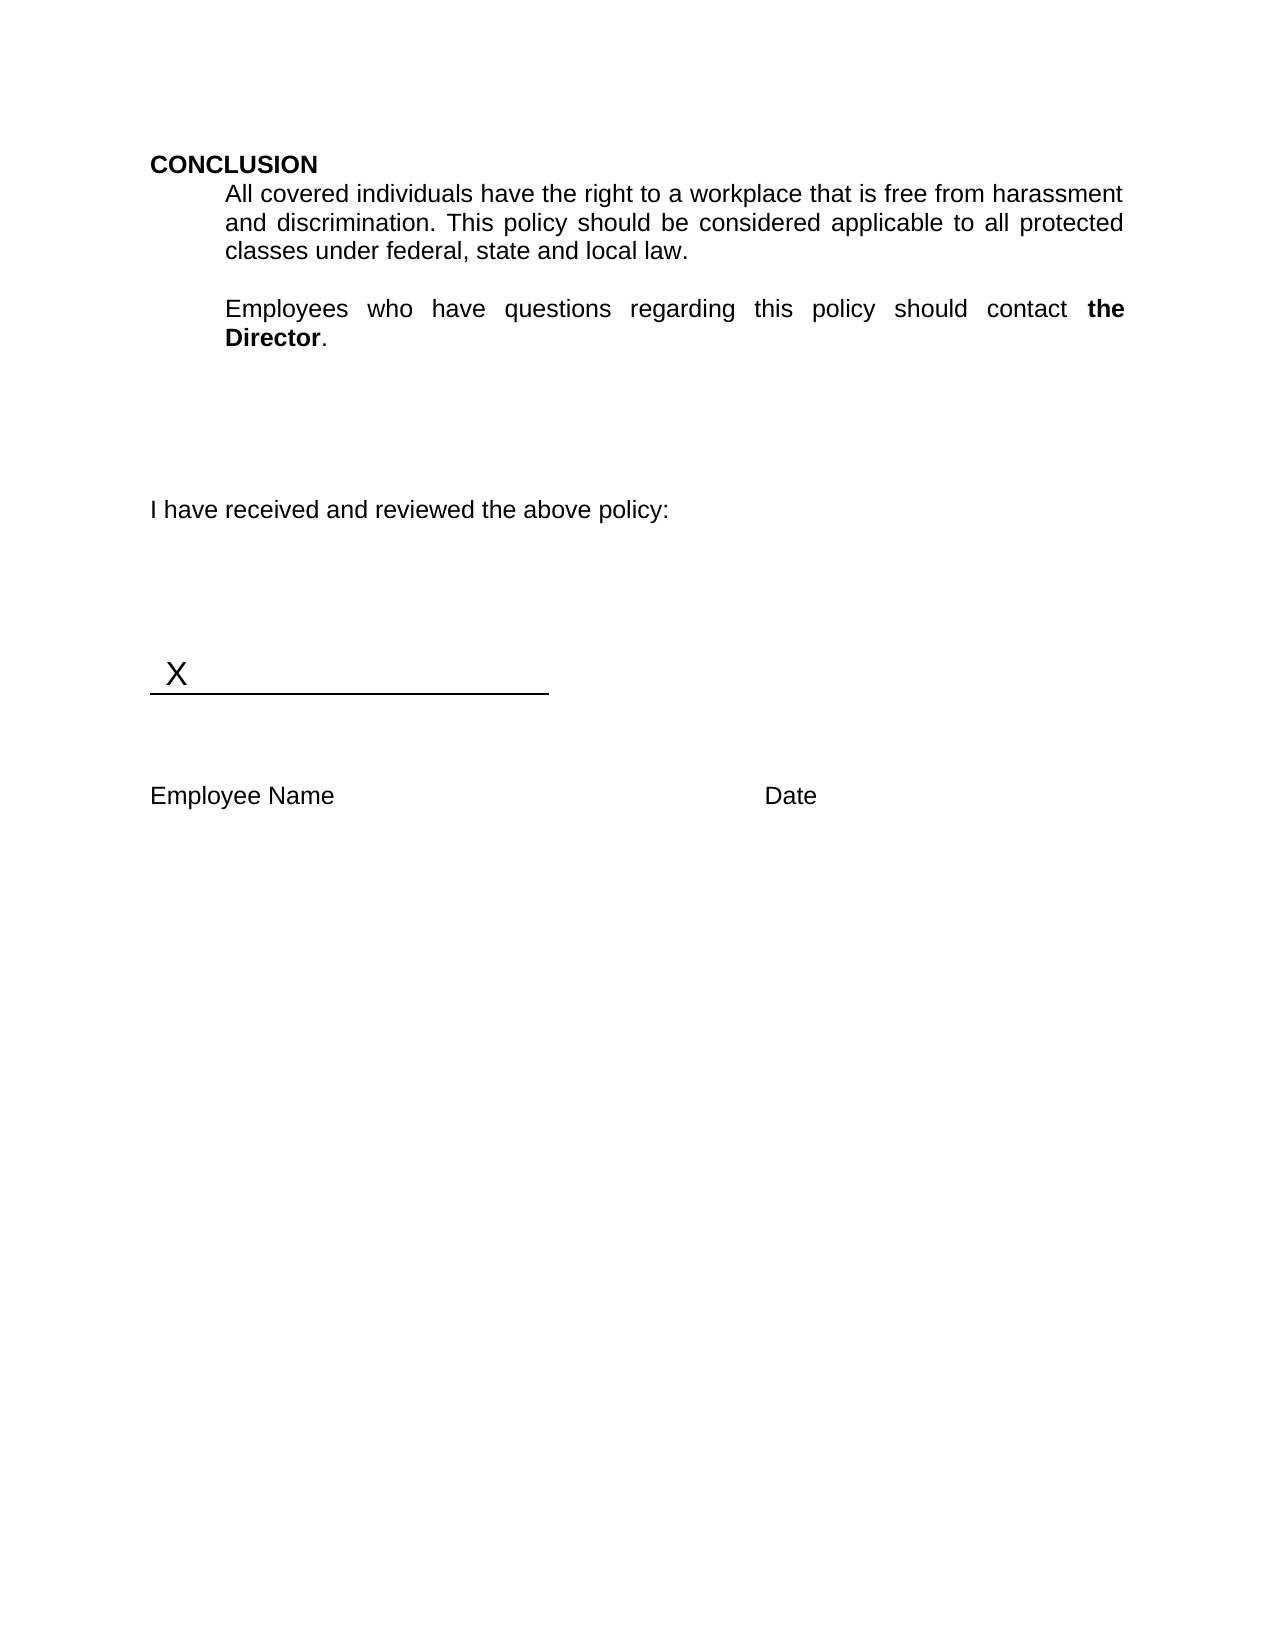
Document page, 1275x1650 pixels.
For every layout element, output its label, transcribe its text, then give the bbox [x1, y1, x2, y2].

text I have received and reviewed the above policy: [150, 495, 1125, 524]
text CONCLUSION [150, 150, 1125, 179]
text All covered individuals have the right to a workplace that is free from harassment and discrimination. This policy should be considered applicable to all protected classes under federal, state and local law. [225, 179, 1125, 265]
text Employee Name Date [150, 781, 1125, 810]
text Employees who have questions regarding this policy should contact the Director. [225, 294, 1125, 351]
